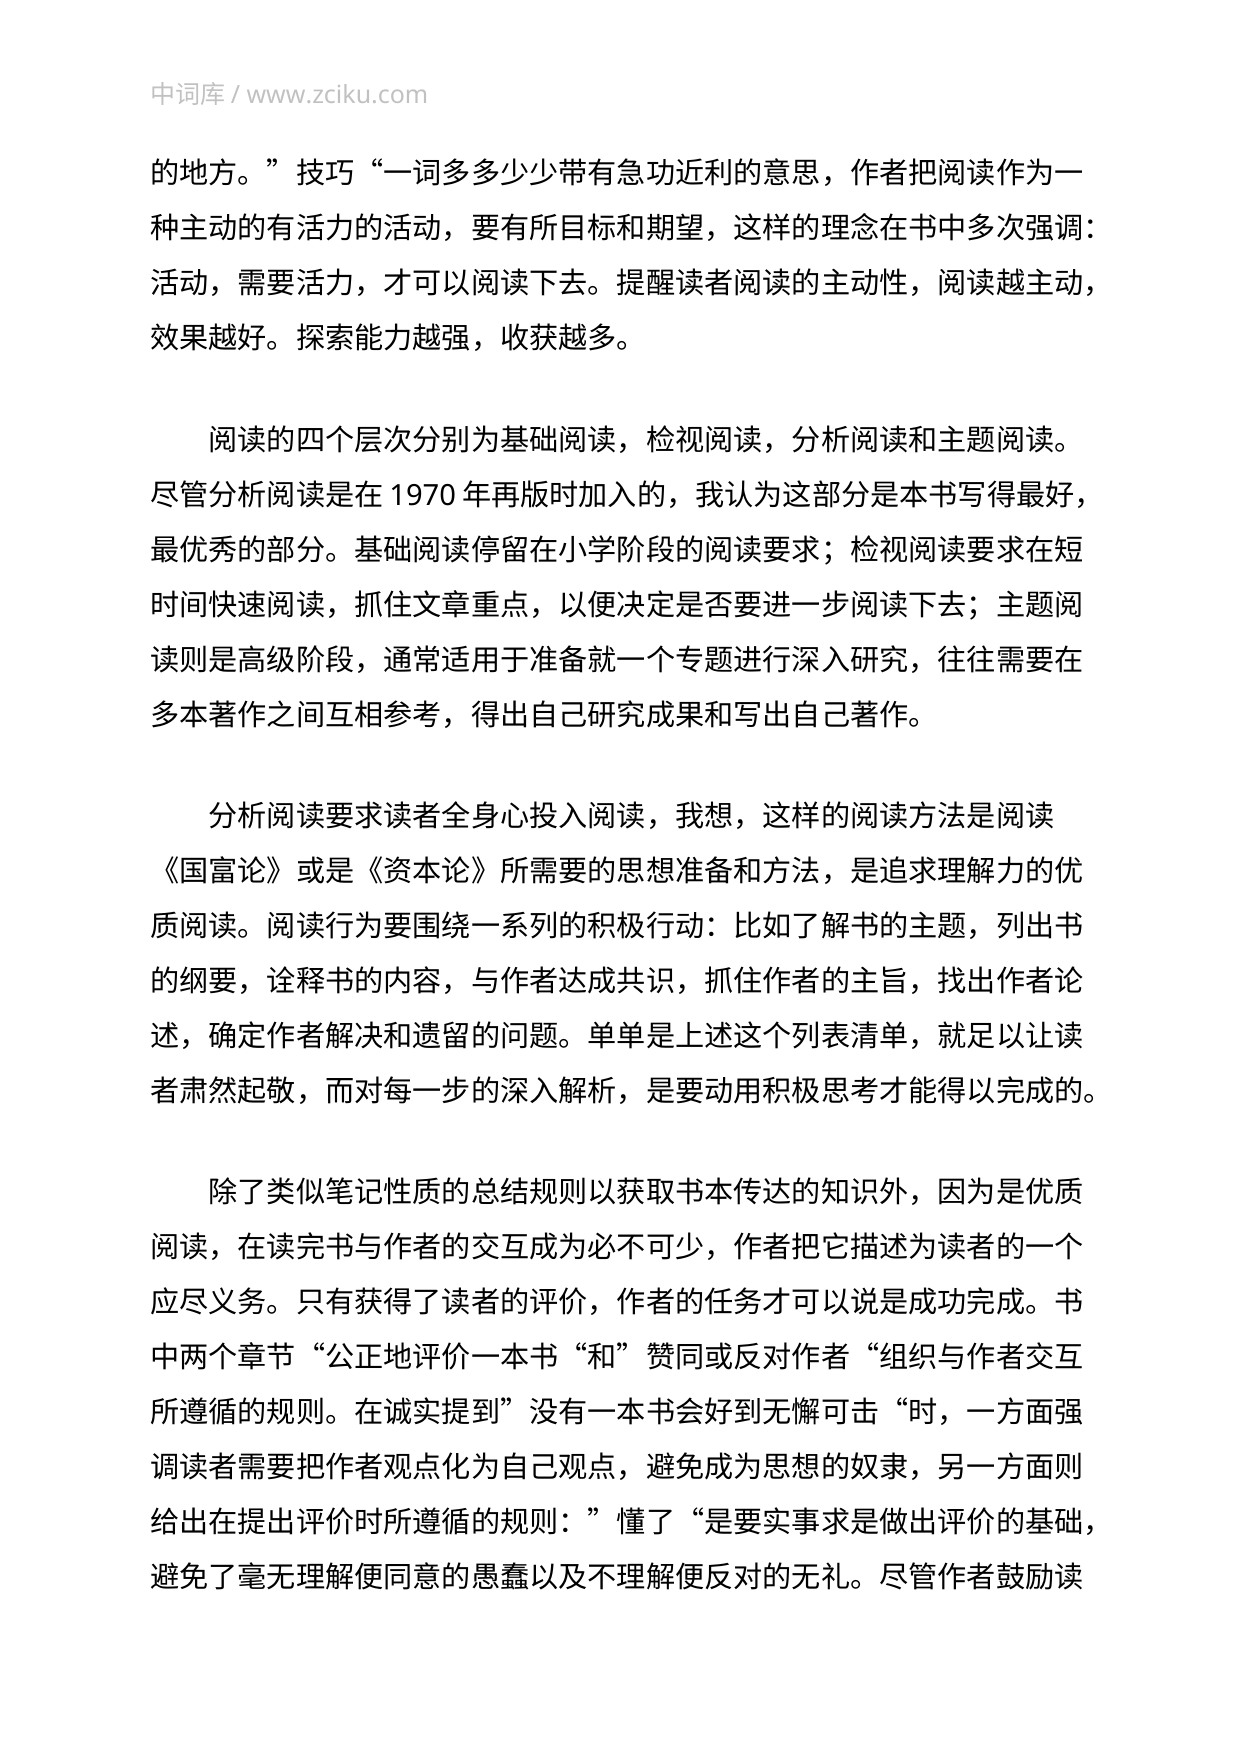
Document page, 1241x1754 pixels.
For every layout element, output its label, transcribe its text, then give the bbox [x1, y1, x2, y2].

text 阅读的四个层次分别为基础阅读，检视阅读，分析阅读和主题阅读。尽管分析阅读是在1970年再版时加入的，我认为这部分是本书写得最好，最优秀的部分。基础阅读停留在小学阶段的阅读要求；检视阅读要求在短时间快速阅读，抓住文章重点，以便决定是否要进一步阅读下去；主题阅读则是高级阶段，通常适用于准备就一个专题进行深入研究，往往需要在多本著作之间互相参考，得出自己研究成果和写出自己著作。 [150, 416, 1090, 733]
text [150, 150, 1090, 357]
text 分析阅读要求读者全身心投入阅读，我想，这样的阅读方法是阅读《国富论》或是《资本论》所需要的思想准备和方法，是追求理解力的优质阅读。阅读行为要围绕一系列的积极行动：比如了解书的主题，列出书的纲要，诠释书的内容，与作者达成共识，抓住作者的主旨，找出作者论述，确定作者解决和遗留的问题。单单是上述这个列表清单，就足以让读者肃然起敬，而对每一步的深入解析，是要动用积极思考才能得以完成的。 [150, 793, 1090, 1109]
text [150, 1169, 1090, 1596]
